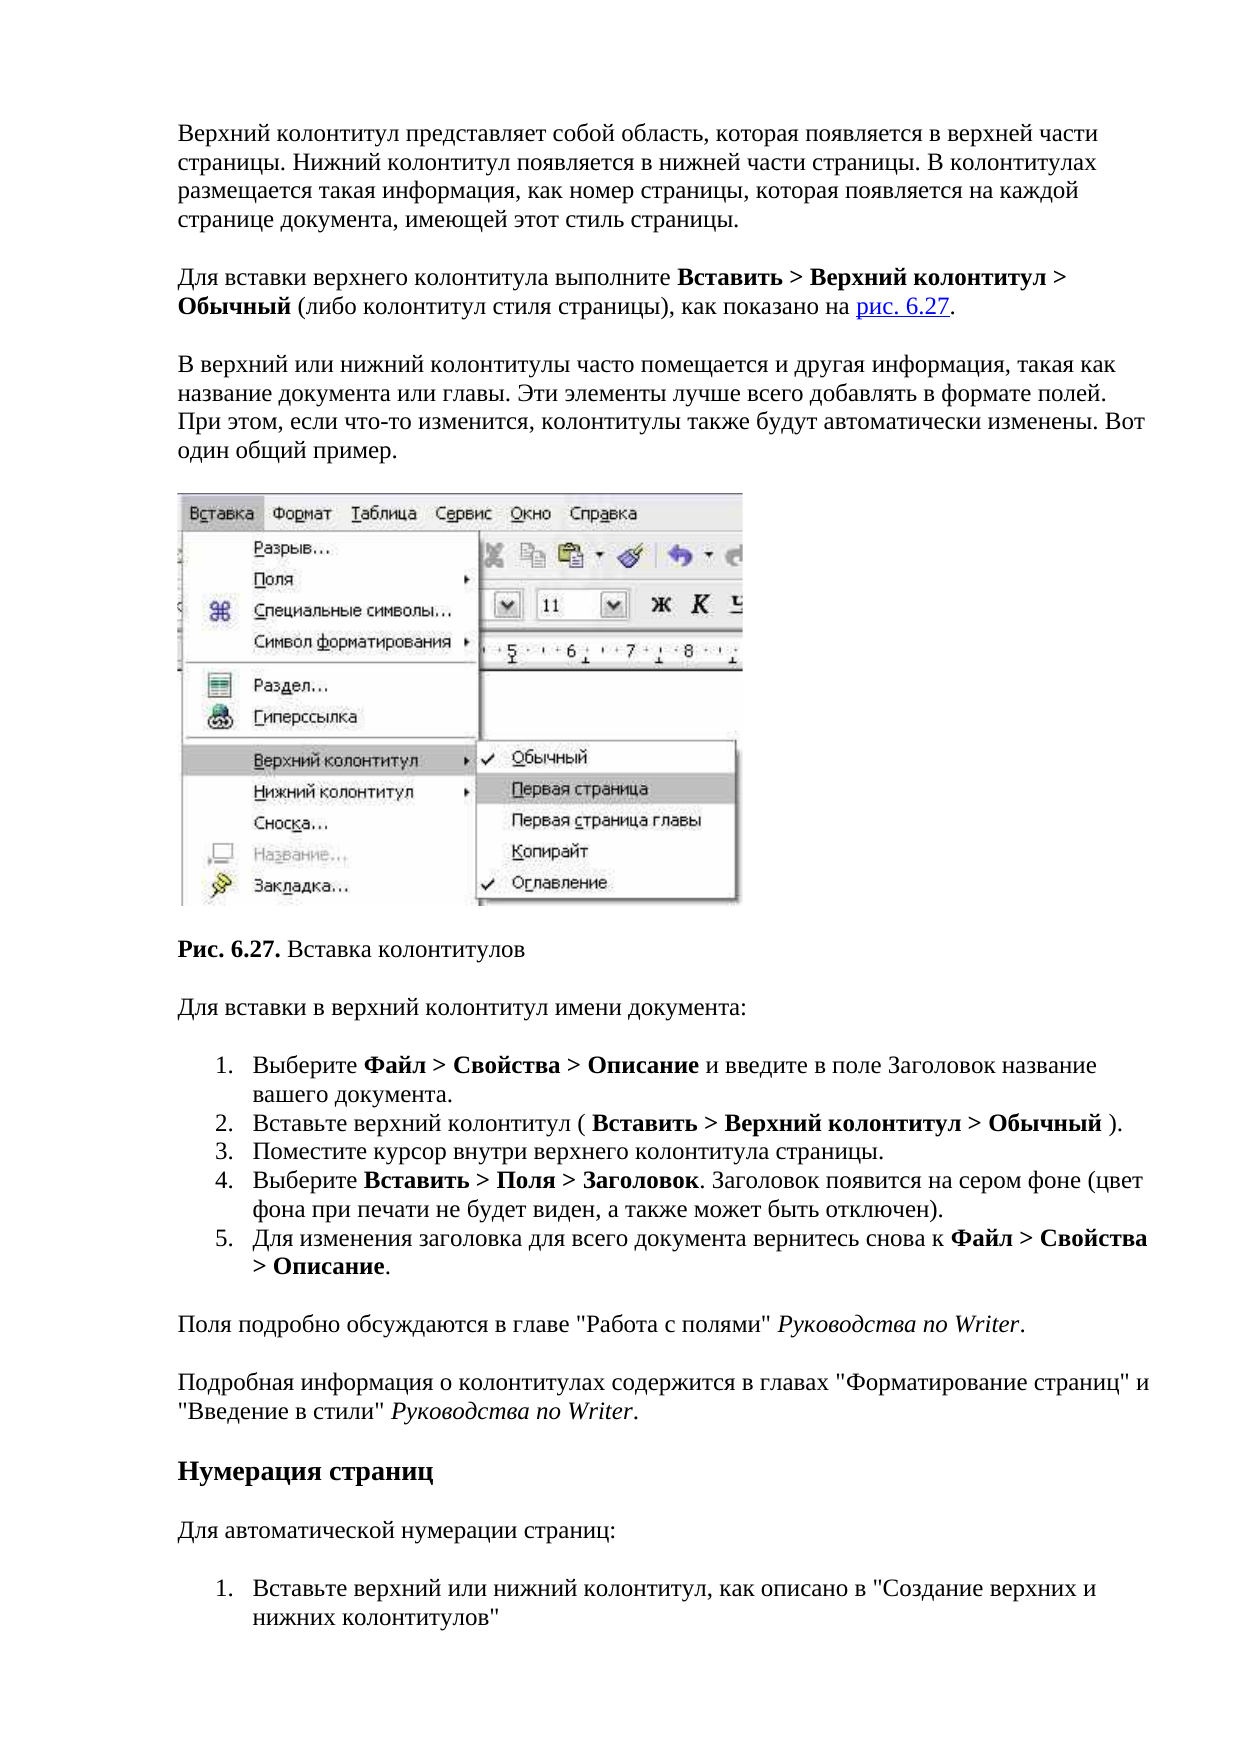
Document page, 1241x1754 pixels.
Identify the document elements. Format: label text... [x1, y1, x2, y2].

text Для вставки в верхний колонтитул имени документа: [177, 992, 1152, 1021]
text Для вставки верхнего колонтитула выполните Вставить > Верхний колонтитул > Обычный (либо колонтитул стиля страницы), как показано на рис. 6.27. [177, 262, 1152, 320]
text Поля подробно обсуждаются в главе "Работа с полями" Руководства по Writer. [177, 1309, 1152, 1338]
list Выберите Вставить > Поля > Заголовок. Заголовок появится на сером фоне (цвет фона при печати не будет виден, а также может быть отключен). [215, 1165, 1152, 1223]
list Поместите курсор внутри верхнего колонтитула страницы. [215, 1136, 1152, 1165]
list Вставьте верхний или нижний колонтитул, как описано в "Создание верхних и нижних колонтитулов" [215, 1573, 1152, 1631]
text В верхний или нижний колонтитулы часто помещается и другая информация, такая как название документа или главы. Эти элементы лучше всего добавлять в формате полей. При этом, если что-то изменится, колонтитулы также будут автоматически изменены. Вот один общий пример. [177, 349, 1152, 464]
list Выберите Файл > Свойства > Описание и введите в поле Заголовок название вашего документа. [215, 1050, 1152, 1108]
text Для автоматической нумерации страниц: [177, 1516, 1152, 1544]
text Нумерация страниц [177, 1454, 1152, 1486]
text Рис. 6.27. Вставка колонтитулов [177, 906, 1152, 963]
picture [177, 493, 743, 906]
text Подробная информация о колонтитулах содержится в главах "Форматирование страниц" и "Введение в стили" Руководства по Writer. [177, 1367, 1152, 1425]
list Для изменения заголовка для всего документа вернитесь снова к Файл > Свойства > Описание. [215, 1223, 1152, 1280]
list Вставьте верхний колонтитул ( Вставить > Верхний колонтитул > Обычный ). [215, 1108, 1152, 1136]
text Верхний колонтитул представляет собой область, которая появляется в верхней части страницы. Нижний колонтитул появляется в нижней части страницы. В колонтитулах размещается такая информация, как номер страницы, которая появляется на каждой странице документа, имеющей этот стиль страницы. [177, 118, 1152, 233]
